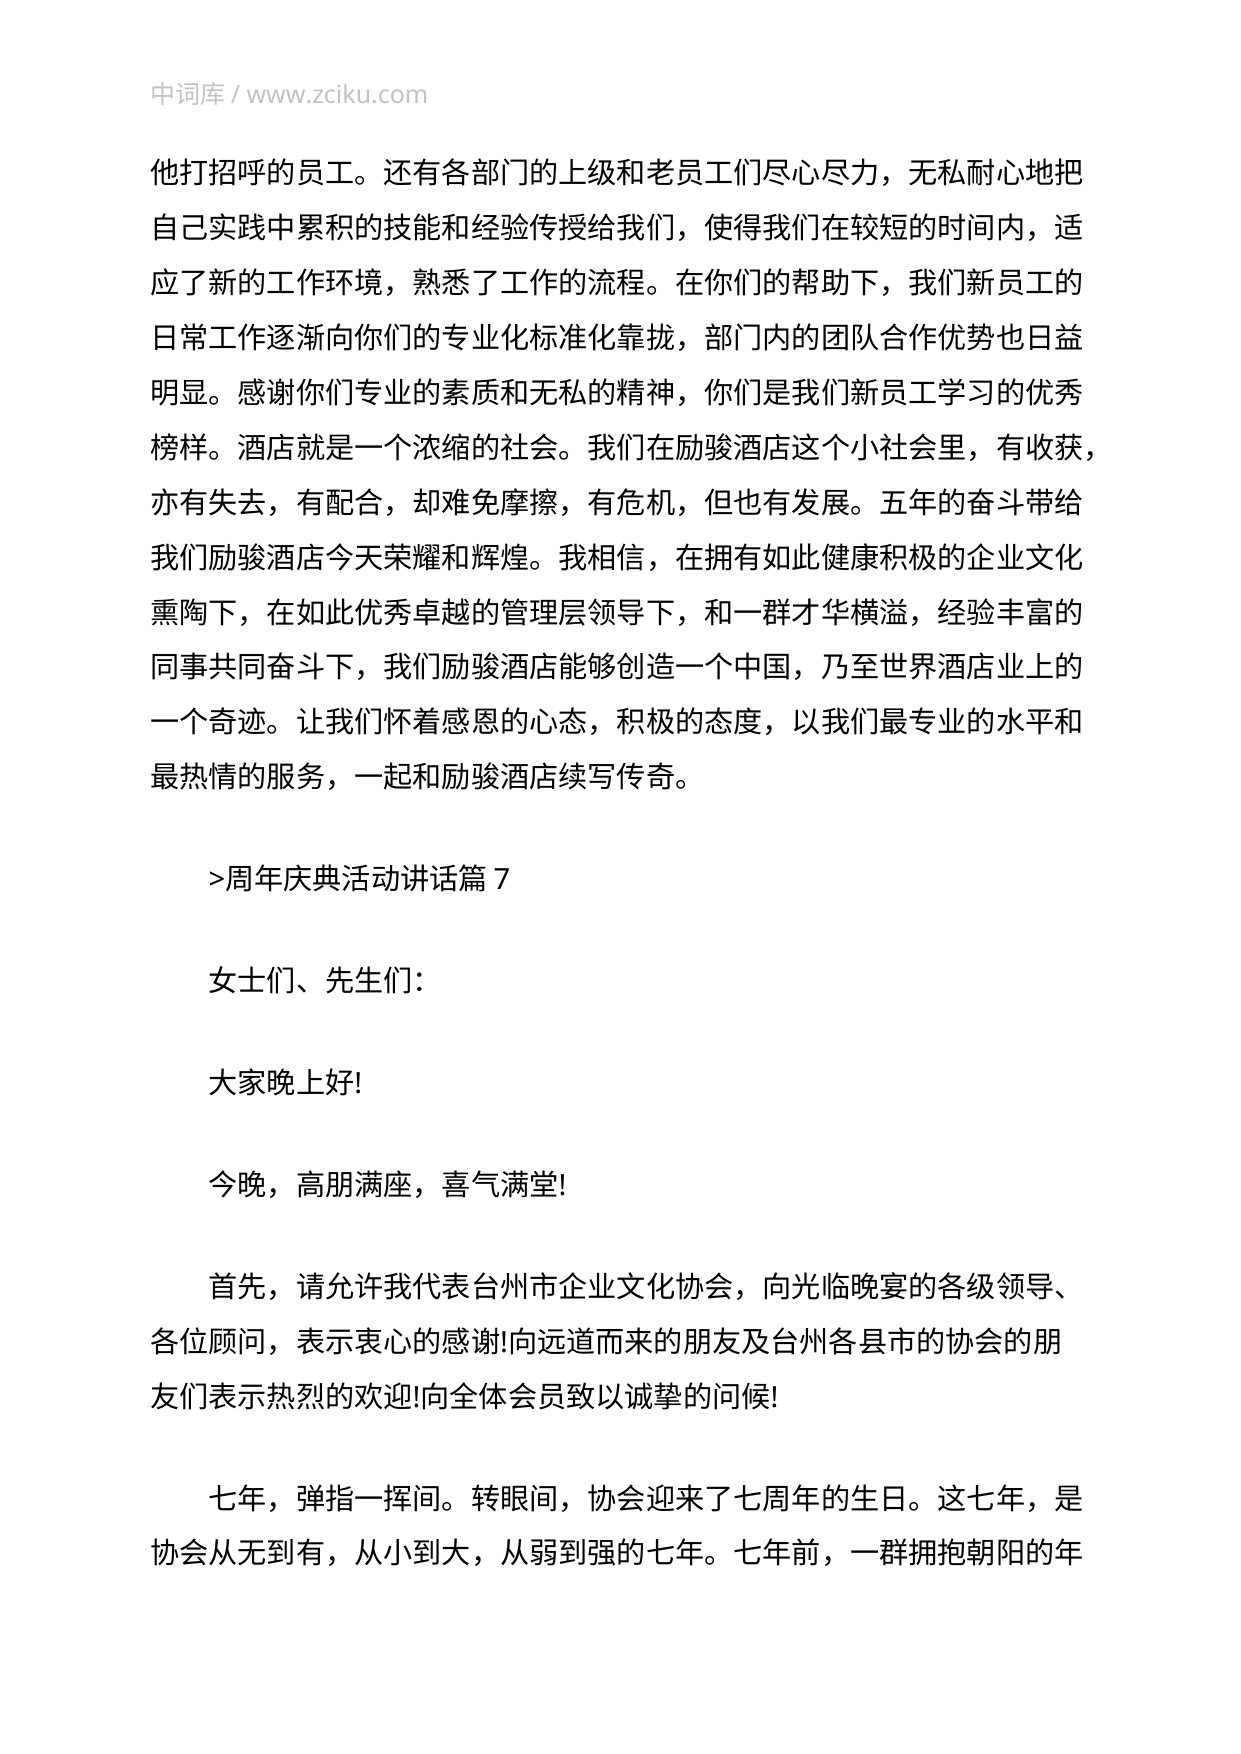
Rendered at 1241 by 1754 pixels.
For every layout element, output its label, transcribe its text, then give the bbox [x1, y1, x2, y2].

text 今晚，高朋满座，喜气满堂! [150, 1161, 1090, 1204]
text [150, 1475, 1090, 1572]
text 首先，请允许我代表台州市企业文化协会，向光临晚宴的各级领导、各位顾问，表示衷心的感谢!向远道而来的朋友及台州各县市的协会的朋友们表示热烈的欢迎!向全体会员致以诚挚的问候! [150, 1263, 1090, 1416]
text >周年庆典活动讲话篇7 [150, 856, 1090, 898]
text 大家晚上好! [150, 1059, 1090, 1102]
text 女士们、先生们： [150, 958, 1090, 1000]
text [150, 150, 1090, 796]
